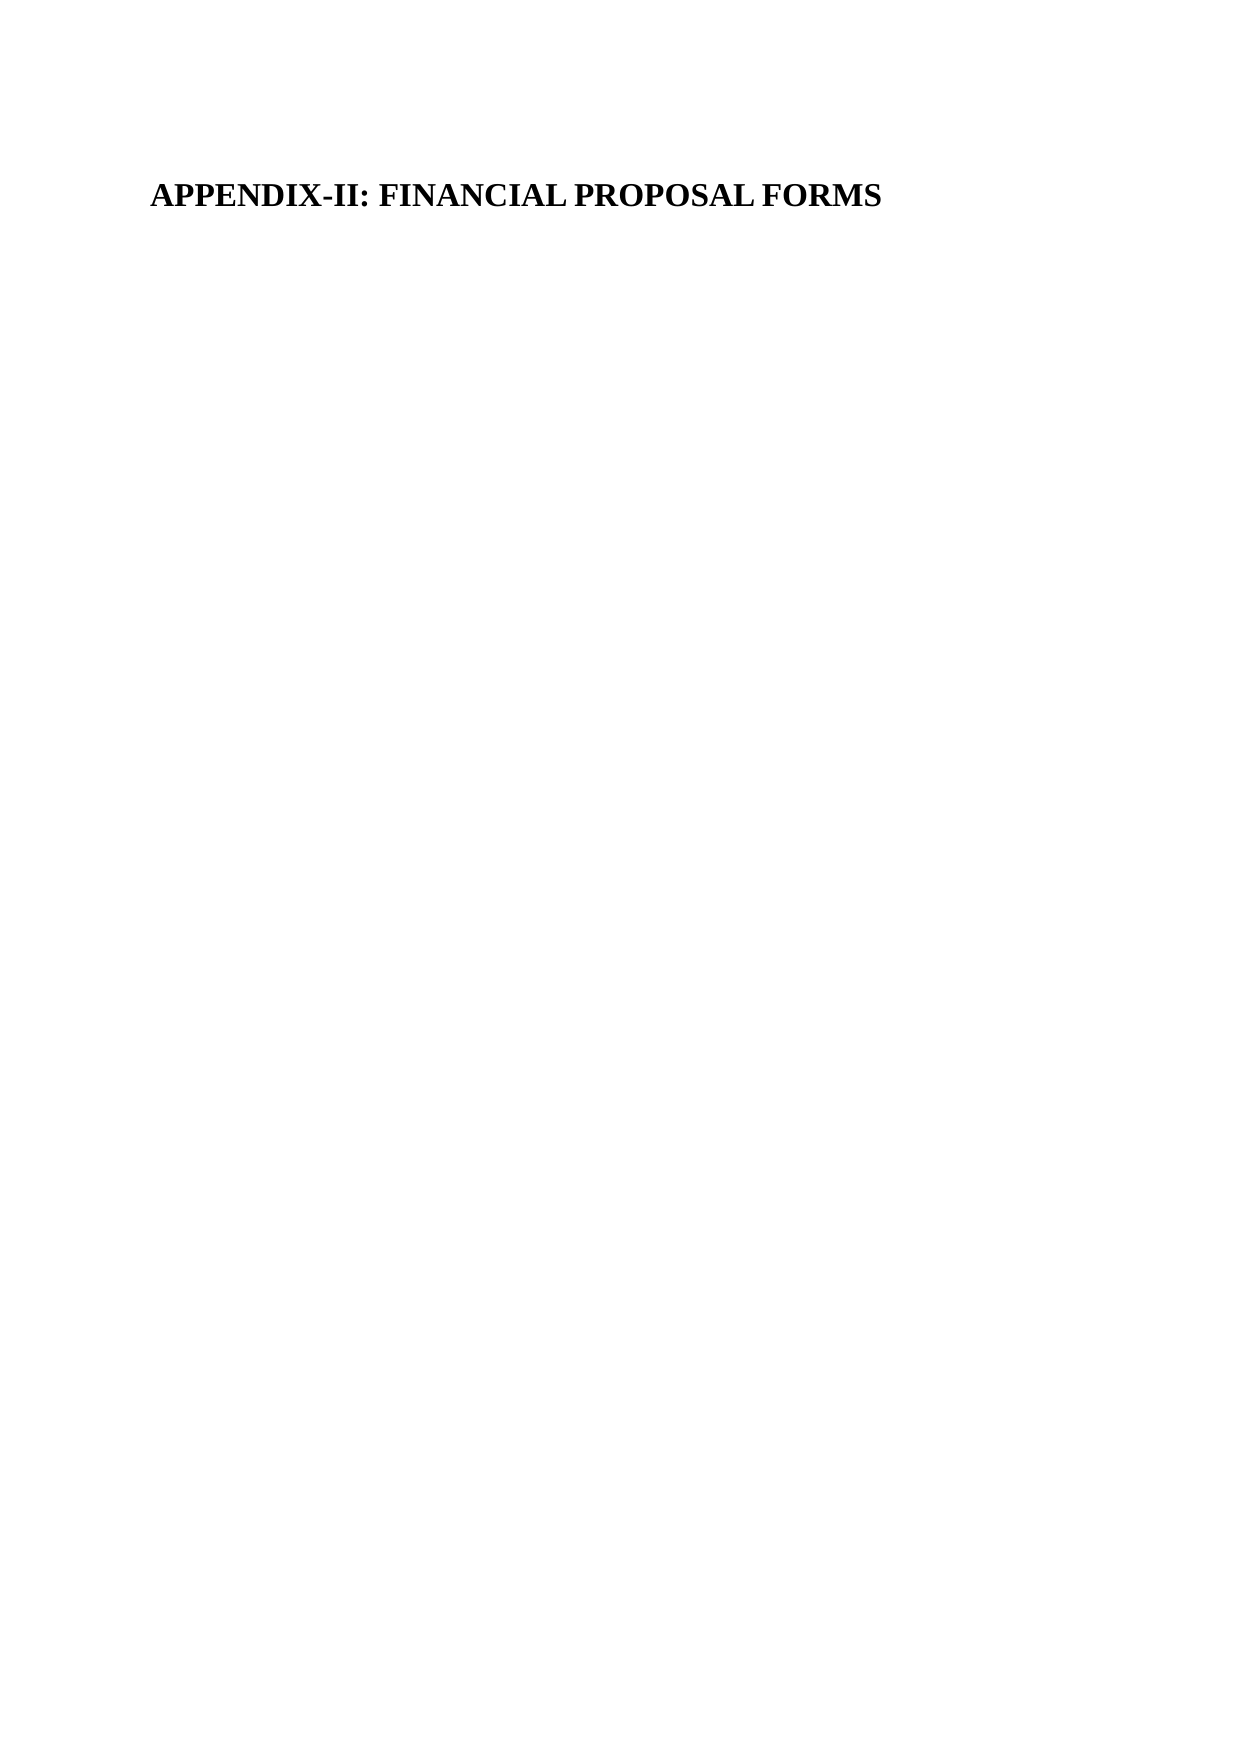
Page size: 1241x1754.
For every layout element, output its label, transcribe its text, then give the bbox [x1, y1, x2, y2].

subtitle APPENDIX-II: FINANCIAL PROPOSAL FORMS [150, 175, 1090, 213]
